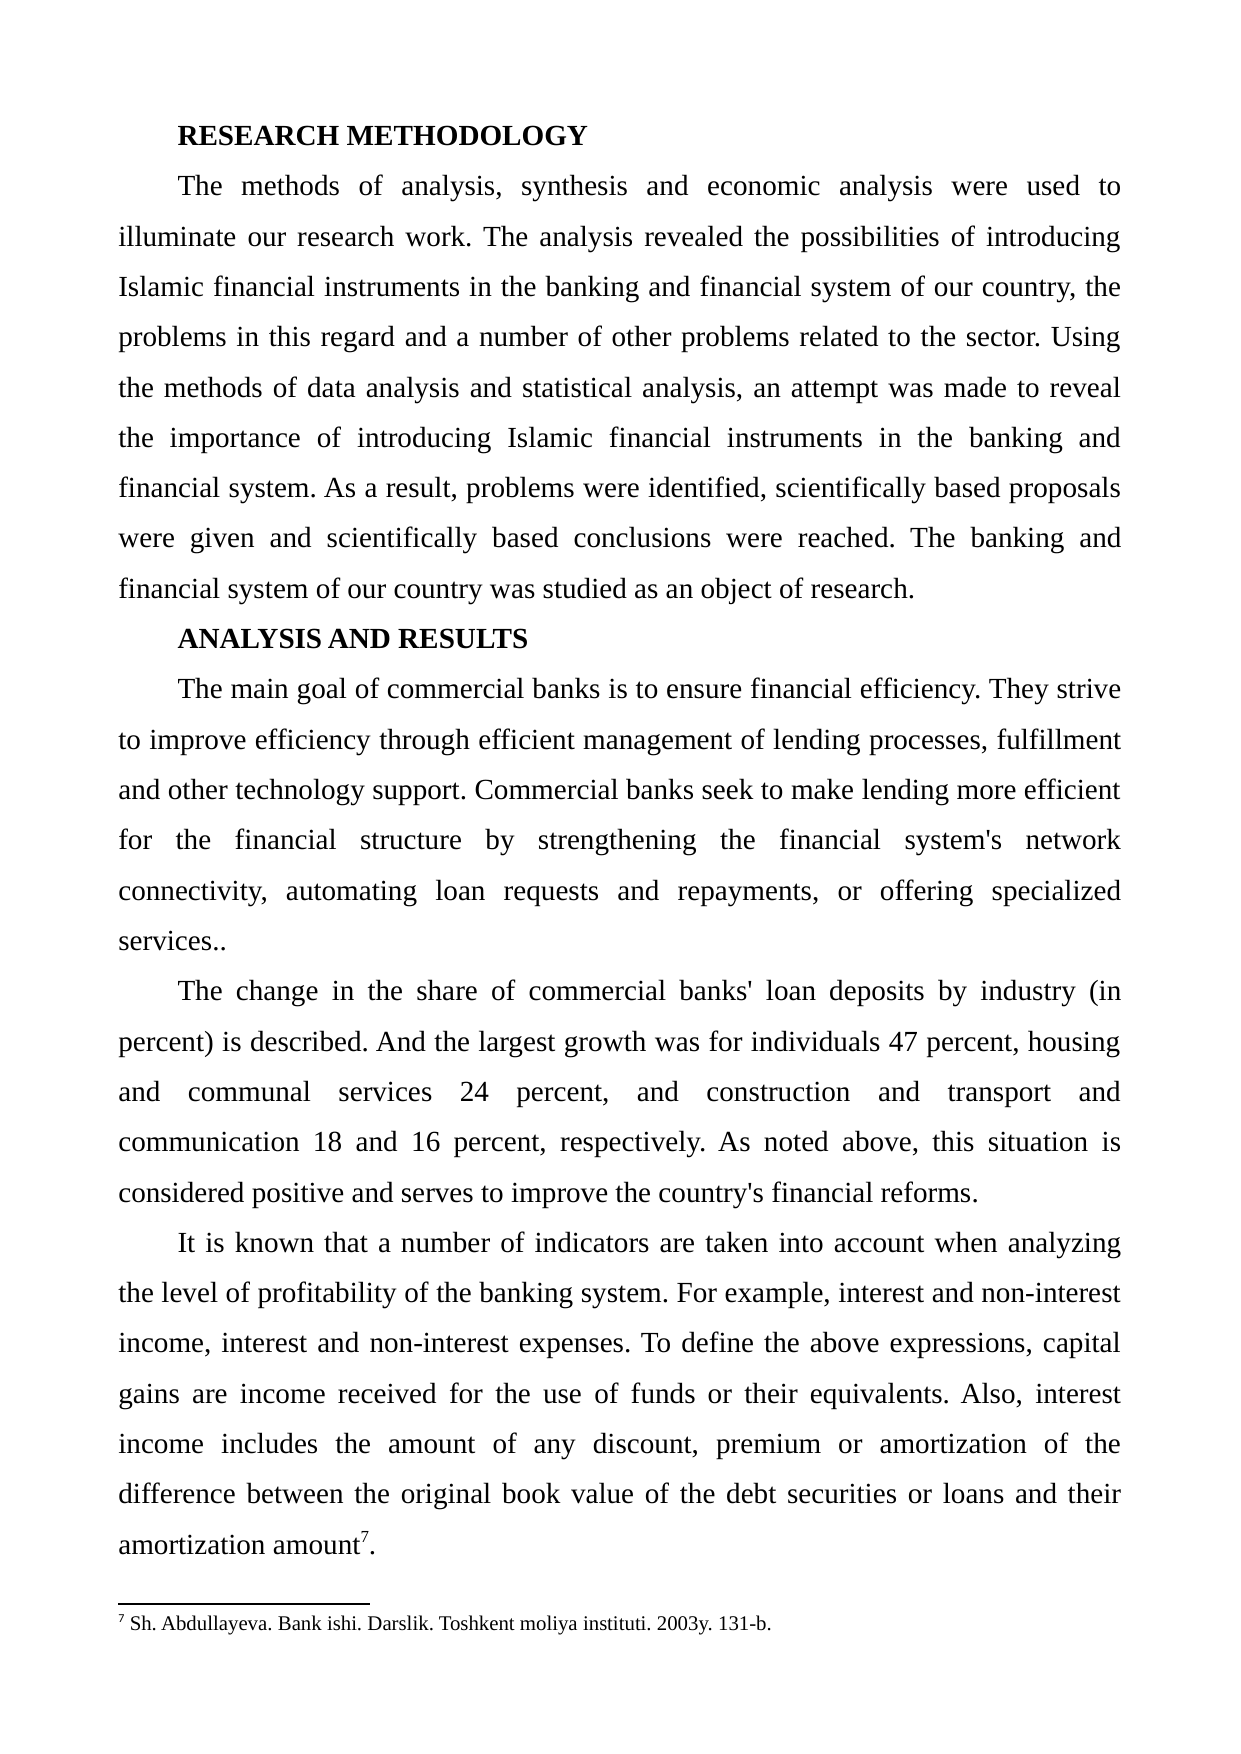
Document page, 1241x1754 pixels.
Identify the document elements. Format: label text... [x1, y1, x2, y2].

text RESEARCH METHODOLOGY [118, 118, 1122, 152]
text The methods of analysis, synthesis and economic analysis were used to illuminate our research work. The analysis revealed the possibilities of introducing Islamic financial instruments in the banking and financial system of our country, the problems in this regard and a number of other problems related to the sector. Using the methods of data analysis and statistical analysis, an attempt was made to reveal the importance of introducing Islamic financial instruments in the banking and financial system. As a result, problems were identified, scientifically based proposals were given and scientifically based conclusions were reached. The banking and financial system of our country was studied as an object of research. [118, 168, 1122, 604]
text The main goal of commercial banks is to ensure financial efficiency. They strive to improve efficiency through efficient management of lending processes, fulfillment and other technology support. Commercial banks seek to make lending more efficient for the financial structure by strengthening the financial system's network connectivity, automating loan requests and repayments, or offering specialized services.. [118, 672, 1122, 957]
text The change in the share of commercial banks' loan deposits by industry (in percent) is described. And the largest growth was for individuals 47 percent, housing and communal services 24 percent, and construction and transport and communication 18 and 16 percent, respectively. As noted above, this situation is considered positive and serves to improve the country's financial reforms. [118, 973, 1122, 1208]
text ANALYSIS AND RESULTS [118, 621, 1122, 655]
text It is known that a number of indicators are taken into account when analyzing the level of profitability of the banking system. For example, interest and non-interest income, interest and non-interest expenses. To define the above expressions, capital gains are income received for the use of funds or their equivalents. Also, interest income includes the amount of any discount, premium or amortization of the difference between the original book value of the debt securities or loans and their amortization amount. [118, 1225, 1122, 1560]
